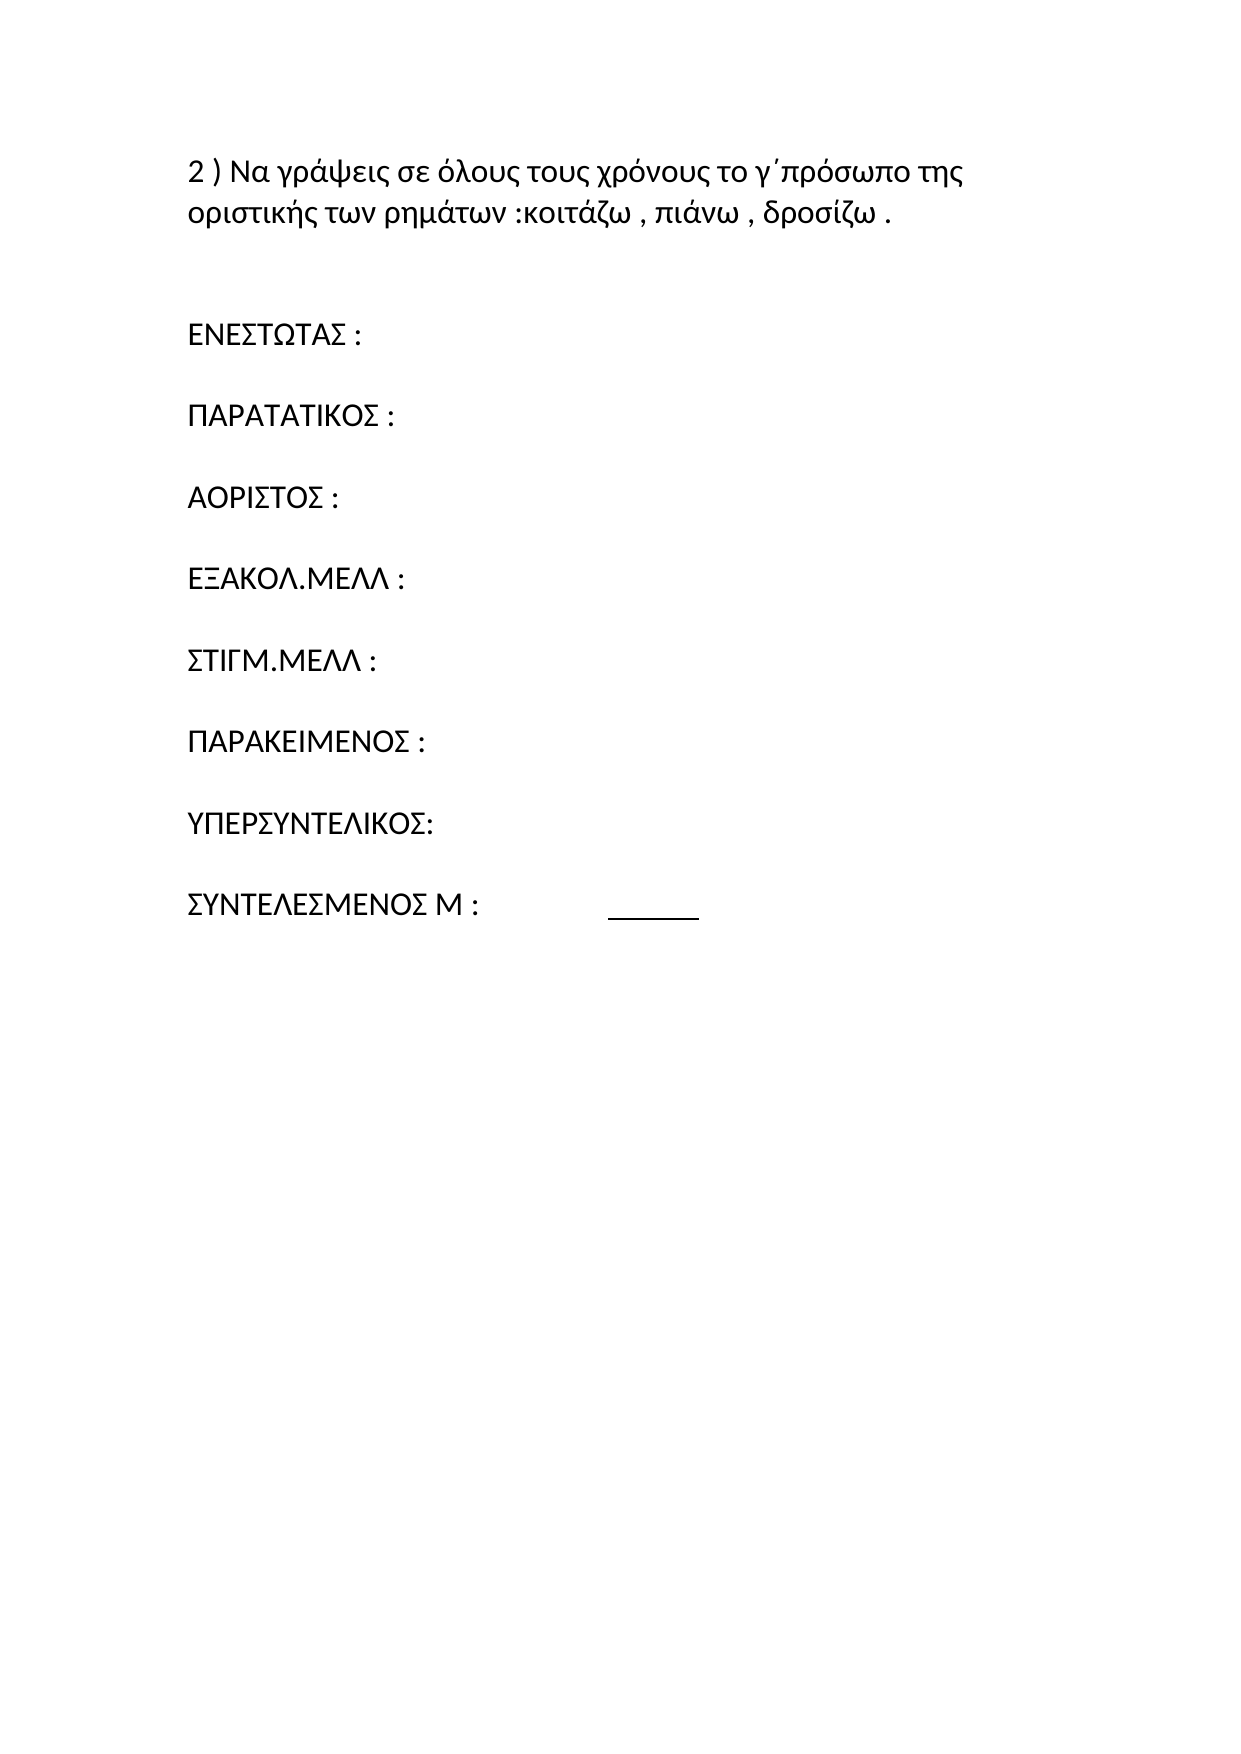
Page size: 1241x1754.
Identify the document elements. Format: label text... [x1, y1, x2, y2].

text 2 ) Να γράψεις σε όλους τους χρόνους το γ΄πρόσωπο της οριστικής των ρημάτων :κοιτάζω , πιάνω , δροσίζω . [187, 150, 1053, 231]
text ΥΠΕΡΣΥΝΤΕΛΙΚΟΣ: [187, 802, 1053, 842]
text ΠΑΡΑΚΕΙΜΕΝΟΣ : [187, 720, 1053, 761]
text ΕΝΕΣΤΩΤΑΣ : [187, 313, 1053, 354]
text ΠΑΡΑΤΑΤΙΚΟΣ : [187, 394, 1053, 435]
text ΣΤΙΓΜ.ΜΕΛΛ : [187, 639, 1053, 679]
text ΕΞΑΚΟΛ.ΜΕΛΛ : [187, 557, 1053, 598]
text ΑΟΡΙΣΤΟΣ : [187, 476, 1053, 517]
text ΣΥΝΤΕΛΕΣΜΕΝΟΣ Μ : [187, 883, 1053, 924]
